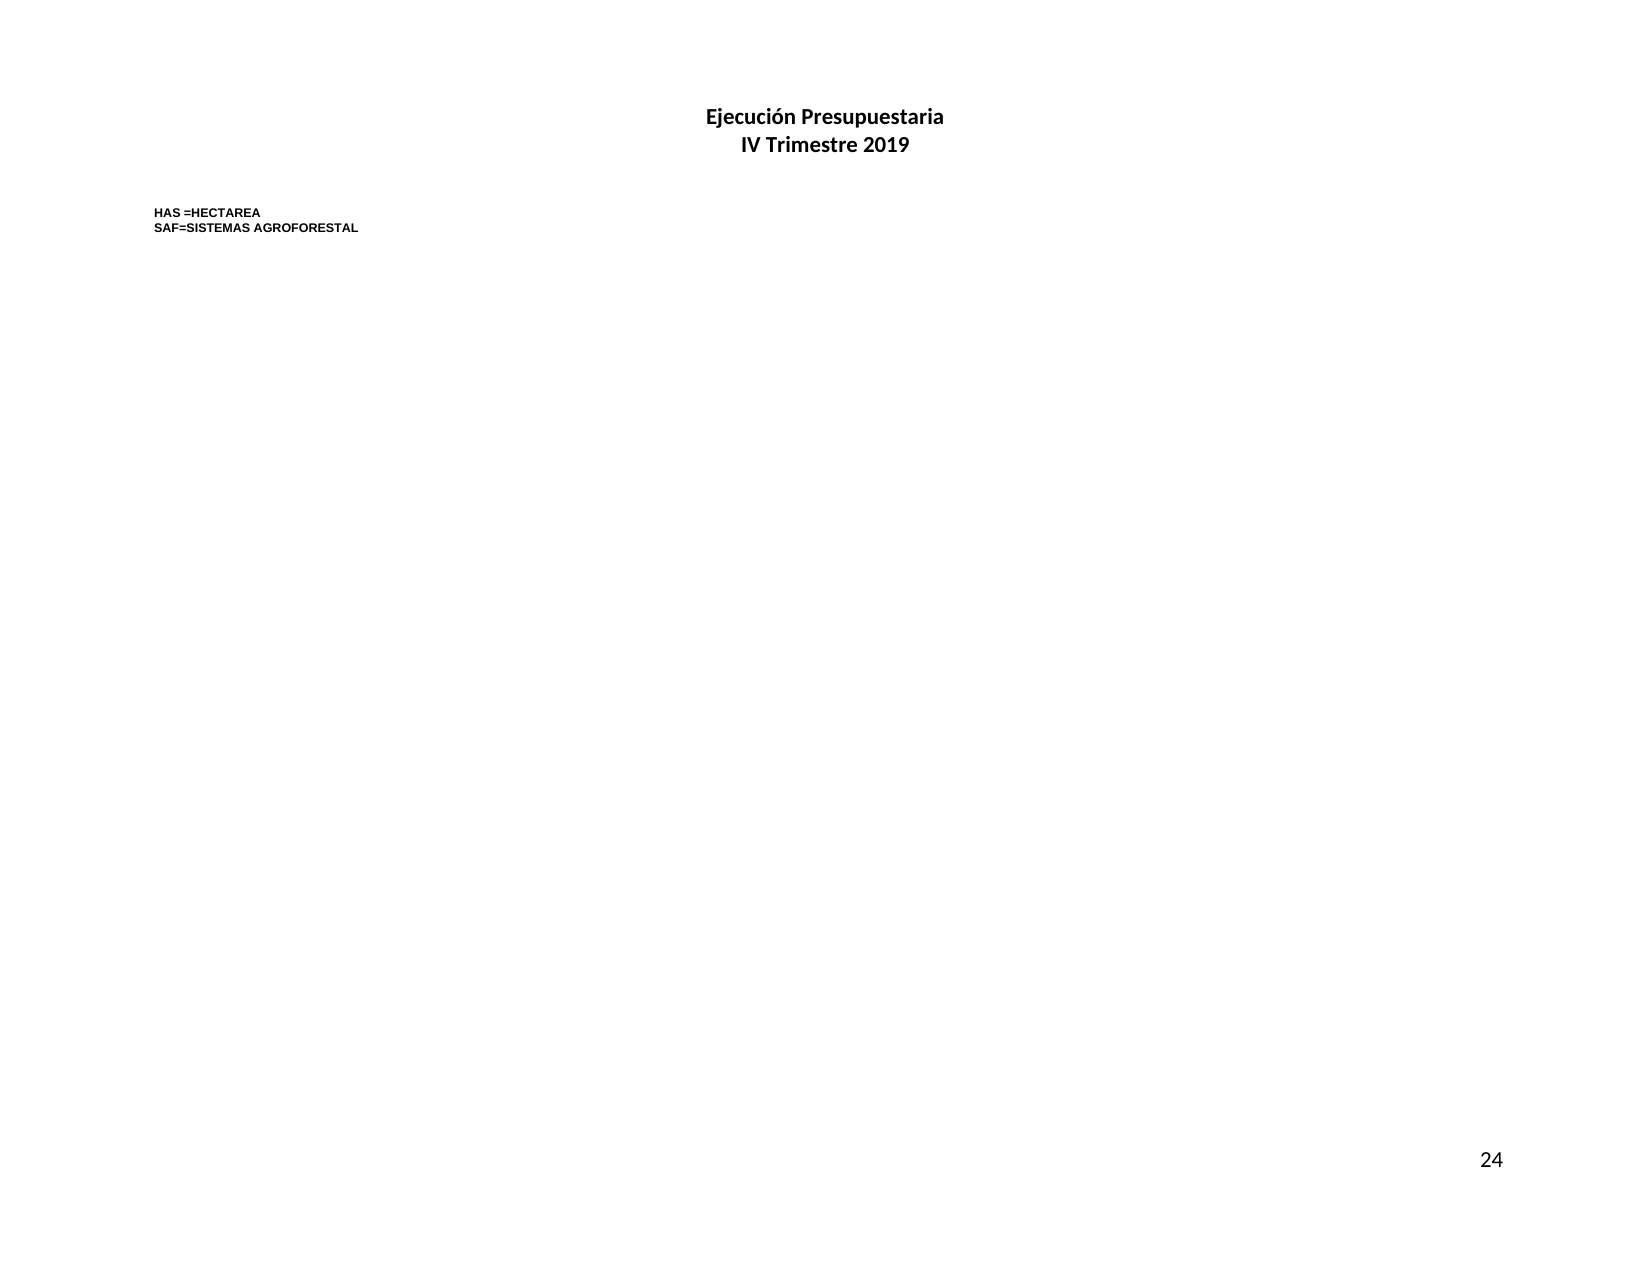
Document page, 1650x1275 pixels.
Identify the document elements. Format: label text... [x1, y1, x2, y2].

text HAS =HECTAREA [147, 206, 1503, 220]
text SAF=SISTEMAS AGROFORESTAL [147, 220, 1503, 235]
